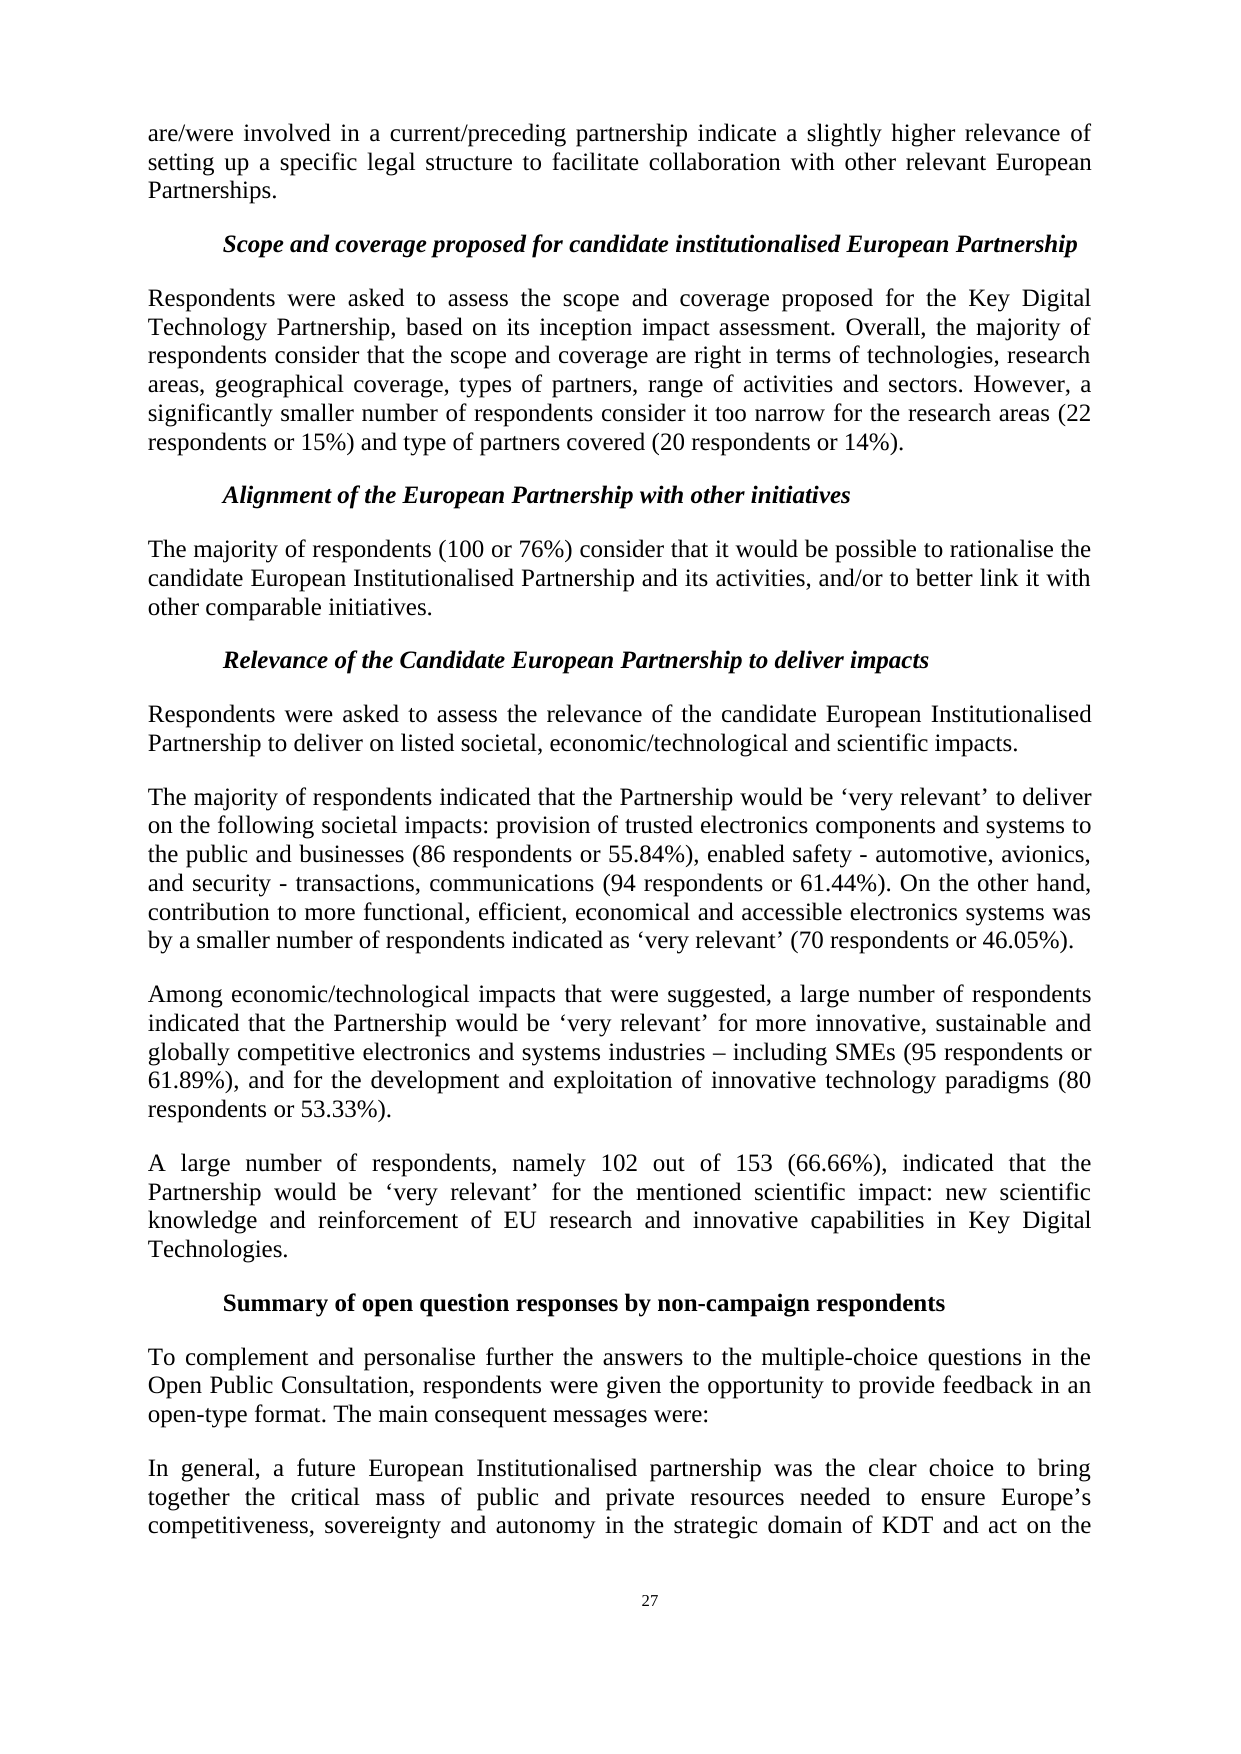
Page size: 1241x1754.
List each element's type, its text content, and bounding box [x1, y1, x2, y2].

text A large number of respondents, namely 102 out of 153 (66.66%), indicated that the Partnership would be ‘very relevant’ for the mentioned scientific impact: new scientific knowledge and reinforcement of EU research and innovative capabilities in Key Digital Technologies. [148, 1148, 1092, 1263]
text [148, 118, 1092, 204]
text To complement and personalise further the answers to the multiple-choice questions in the Open Public Consultation, respondents were given the opportunity to provide feedback in an open-type format. The main consequent messages were: [148, 1342, 1092, 1428]
text Relevance of the Candidate European Partnership to deliver impacts [148, 646, 1092, 674]
text Respondents were asked to assess the scope and coverage proposed for the Key Digital Technology Partnership, based on its inception impact assessment. Overall, the majority of respondents consider that the scope and coverage are right in terms of technologies, research areas, geographical coverage, types of partners, range of activities and sectors. However, a significantly smaller number of respondents consider it too narrow for the research areas (22 respondents or 15%) and type of partners covered (20 respondents or 14%). [148, 283, 1092, 456]
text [148, 1453, 1092, 1539]
text Scope and coverage proposed for candidate institutionalised European Partnership [223, 229, 1092, 258]
text Summary of open question responses by non-campaign respondents [148, 1288, 1092, 1317]
text The majority of respondents (100 or 76%) consider that it would be possible to rationalise the candidate European Institutionalised Partnership and its activities, and/or to better link it with other comparable initiatives. [148, 534, 1092, 621]
text Respondents were asked to assess the relevance of the candidate European Institutionalised Partnership to deliver on listed societal, economic/technological and scientific impacts. [148, 699, 1092, 757]
text Among economic/technological impacts that were suggested, a large number of respondents indicated that the Partnership would be ‘very relevant’ for more innovative, sustainable and globally competitive electronics and systems industries – including SMEs (95 respondents or 61.89%), and for the development and exploitation of innovative technology paradigms (80 respondents or 53.33%). [148, 979, 1092, 1123]
text The majority of respondents indicated that the Partnership would be ‘very relevant’ to deliver on the following societal impacts: provision of trusted electronics components and systems to the public and businesses (86 respondents or 55.84%), enabled safety - automotive, avionics, and security - transactions, communications (94 respondents or 61.44%). On the other hand, contribution to more functional, efficient, economical and accessible electronics systems was by a smaller number of respondents indicated as ‘very relevant’ (70 respondents or 46.05%). [148, 782, 1092, 954]
text Alignment of the European Partnership with other initiatives [148, 481, 1092, 509]
